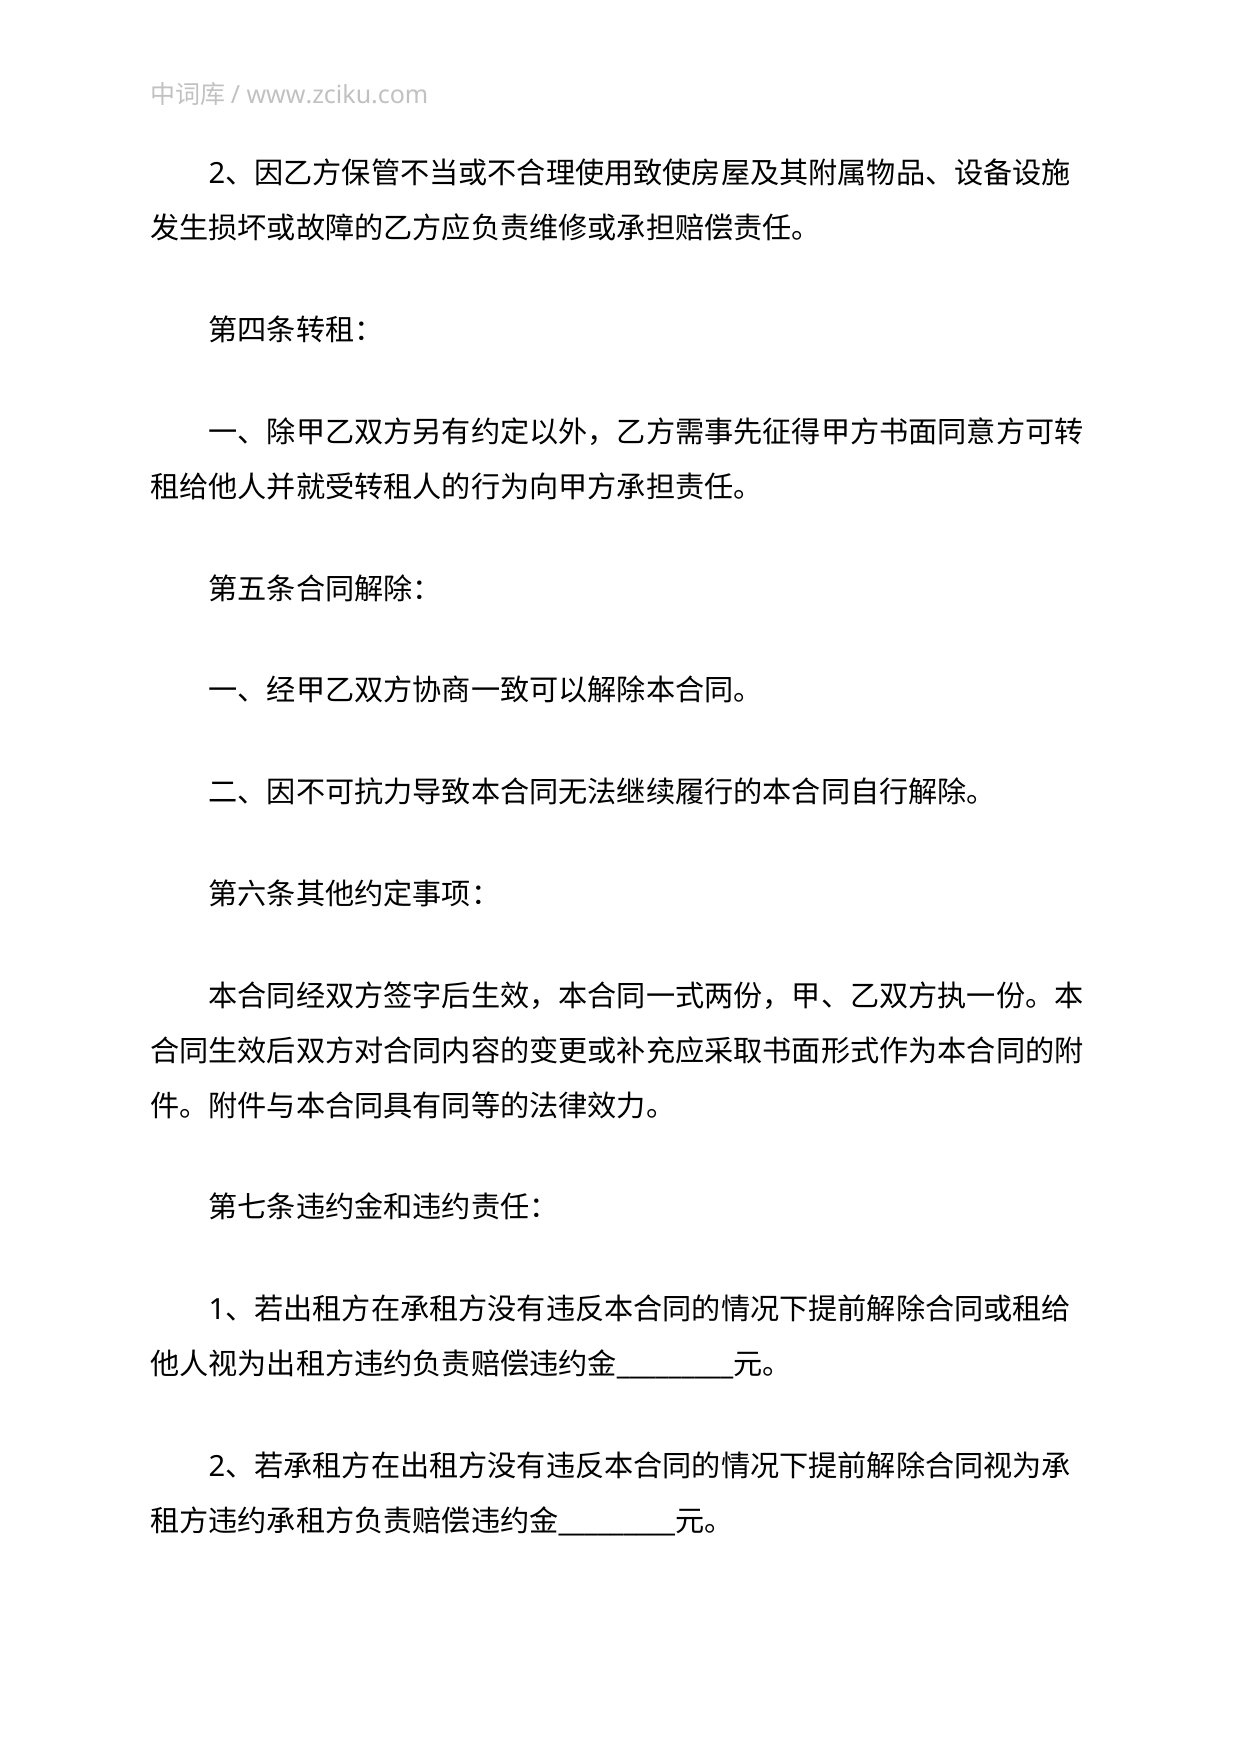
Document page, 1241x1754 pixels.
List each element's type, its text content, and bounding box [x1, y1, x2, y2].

text 二、因不可抗力导致本合同无法继续履行的本合同自行解除。 [150, 769, 1090, 811]
text 第七条违约金和违约责任： [150, 1184, 1090, 1226]
text 一、除甲乙双方另有约定以外，乙方需事先征得甲方书面同意方可转租给他人并就受转租人的行为向甲方承担责任。 [150, 408, 1090, 506]
text 1、若出租方在承租方没有违反本合同的情况下提前解除合同或租给他人视为出租方违约负责赔偿违约金_________元。 [150, 1286, 1090, 1383]
text 2、因乙方保管不当或不合理使用致使房屋及其附属物品、设备设施发生损坏或故障的乙方应负责维修或承担赔偿责任。 [150, 150, 1090, 247]
text 第六条其他约定事项： [150, 871, 1090, 913]
text 第五条合同解除： [150, 565, 1090, 607]
text 本合同经双方签字后生效，本合同一式两份，甲、乙双方执一份。本合同生效后双方对合同内容的变更或补充应采取书面形式作为本合同的附件。附件与本合同具有同等的法律效力。 [150, 972, 1090, 1124]
text 第四条转租： [150, 307, 1090, 349]
text 一、经甲乙双方协商一致可以解除本合同。 [150, 667, 1090, 709]
text 2、若承租方在出租方没有违反本合同的情况下提前解除合同视为承租方违约承租方负责赔偿违约金_________元。 [150, 1443, 1090, 1540]
